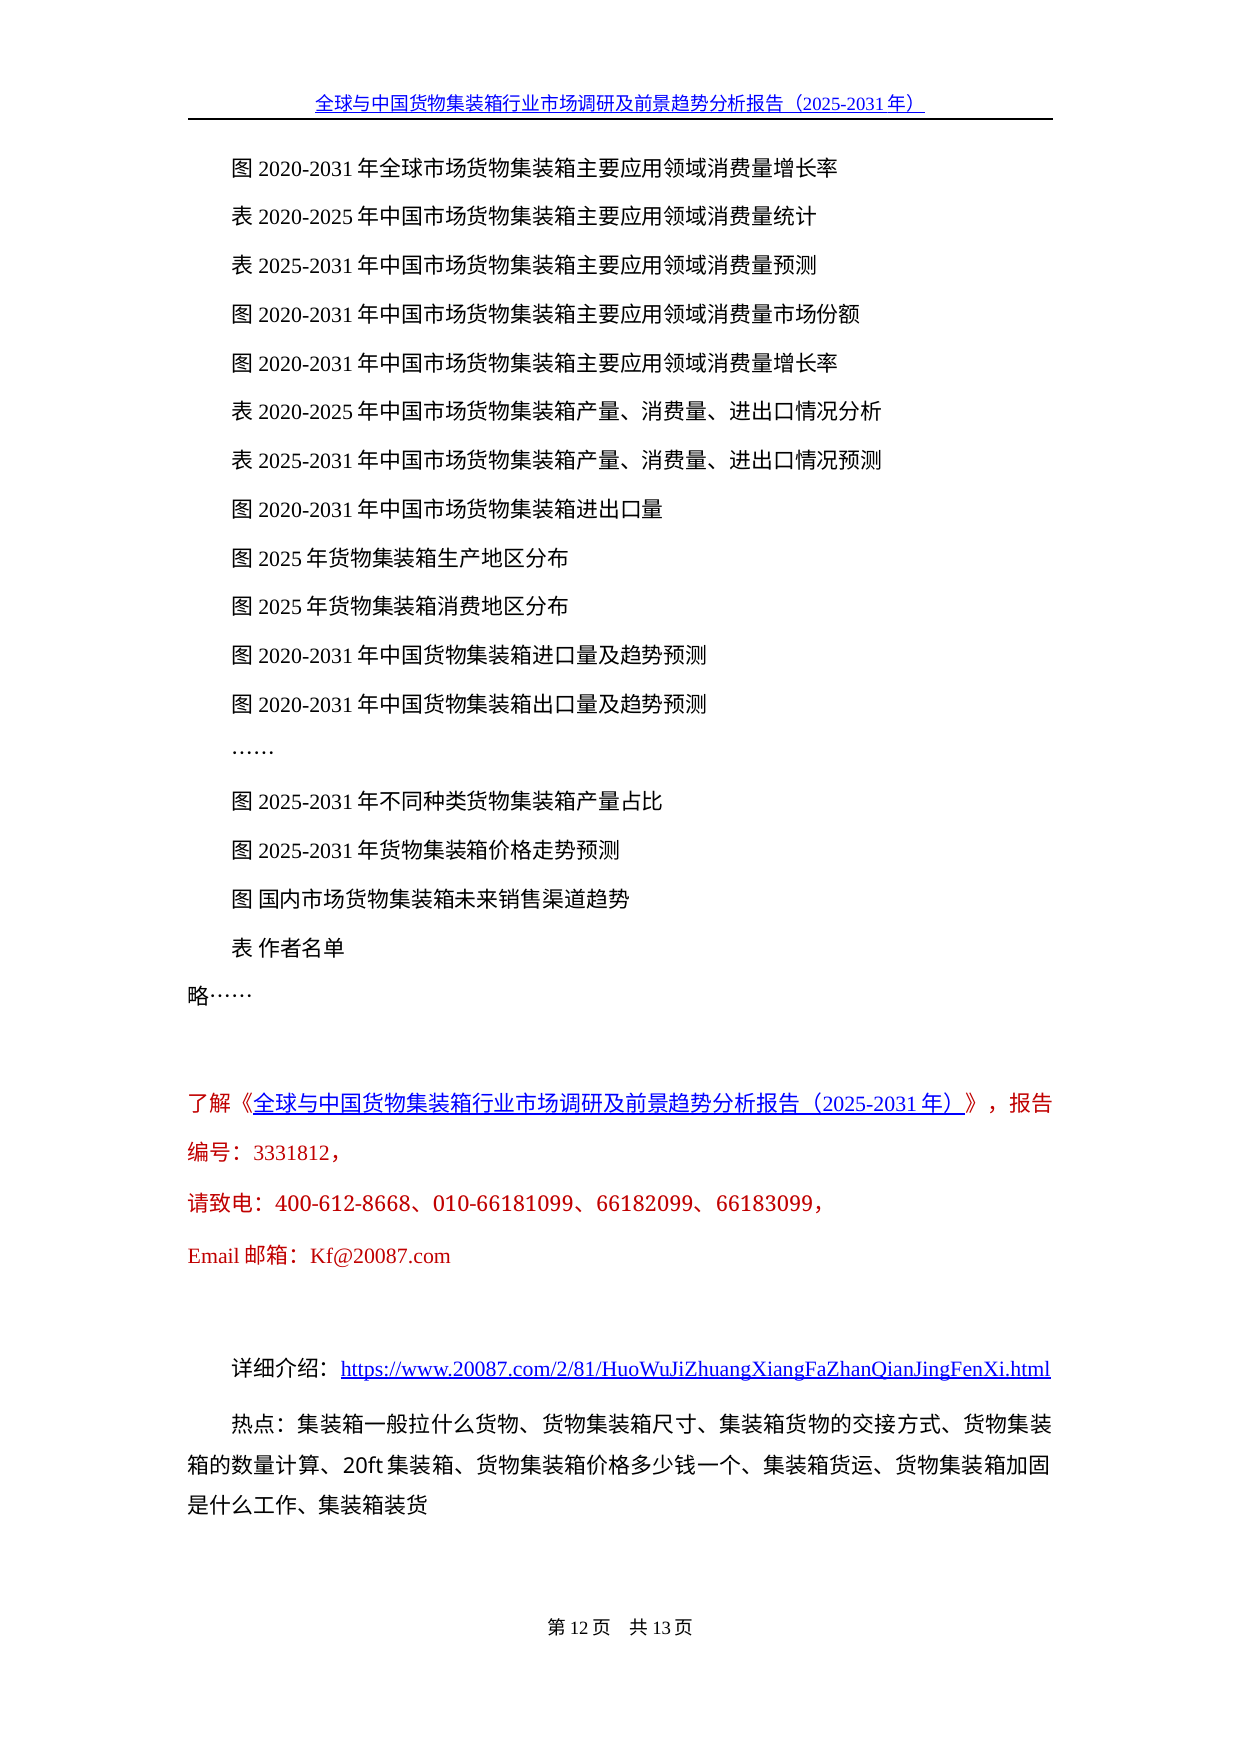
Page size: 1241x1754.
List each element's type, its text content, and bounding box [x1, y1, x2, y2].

text 请致电：400-612-8668、010-66181099、66182099、66183099， [187, 1186, 1053, 1218]
text 热点：集装箱一般拉什么货物、货物集装箱尺寸、集装箱货物的交接方式、货物集装箱的数量计算、20ft集装箱、货物集装箱价格多少钱一个、集装箱货运、货物集装箱加固是什么工作、集装箱装货 [187, 1407, 1053, 1521]
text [187, 150, 1053, 1011]
text 了解《全球与中国货物集装箱行业市场调研及前景趋势分析报告（2025-2031年）》，报告编号：3331812， [187, 1085, 1053, 1167]
text 详细介绍：https://www.20087.com/2/81/HuoWuJiZhuangXiangFaZhanQianJingFenXi.html [187, 1350, 1053, 1383]
text Email邮箱：Kf@20087.com [187, 1237, 1053, 1270]
